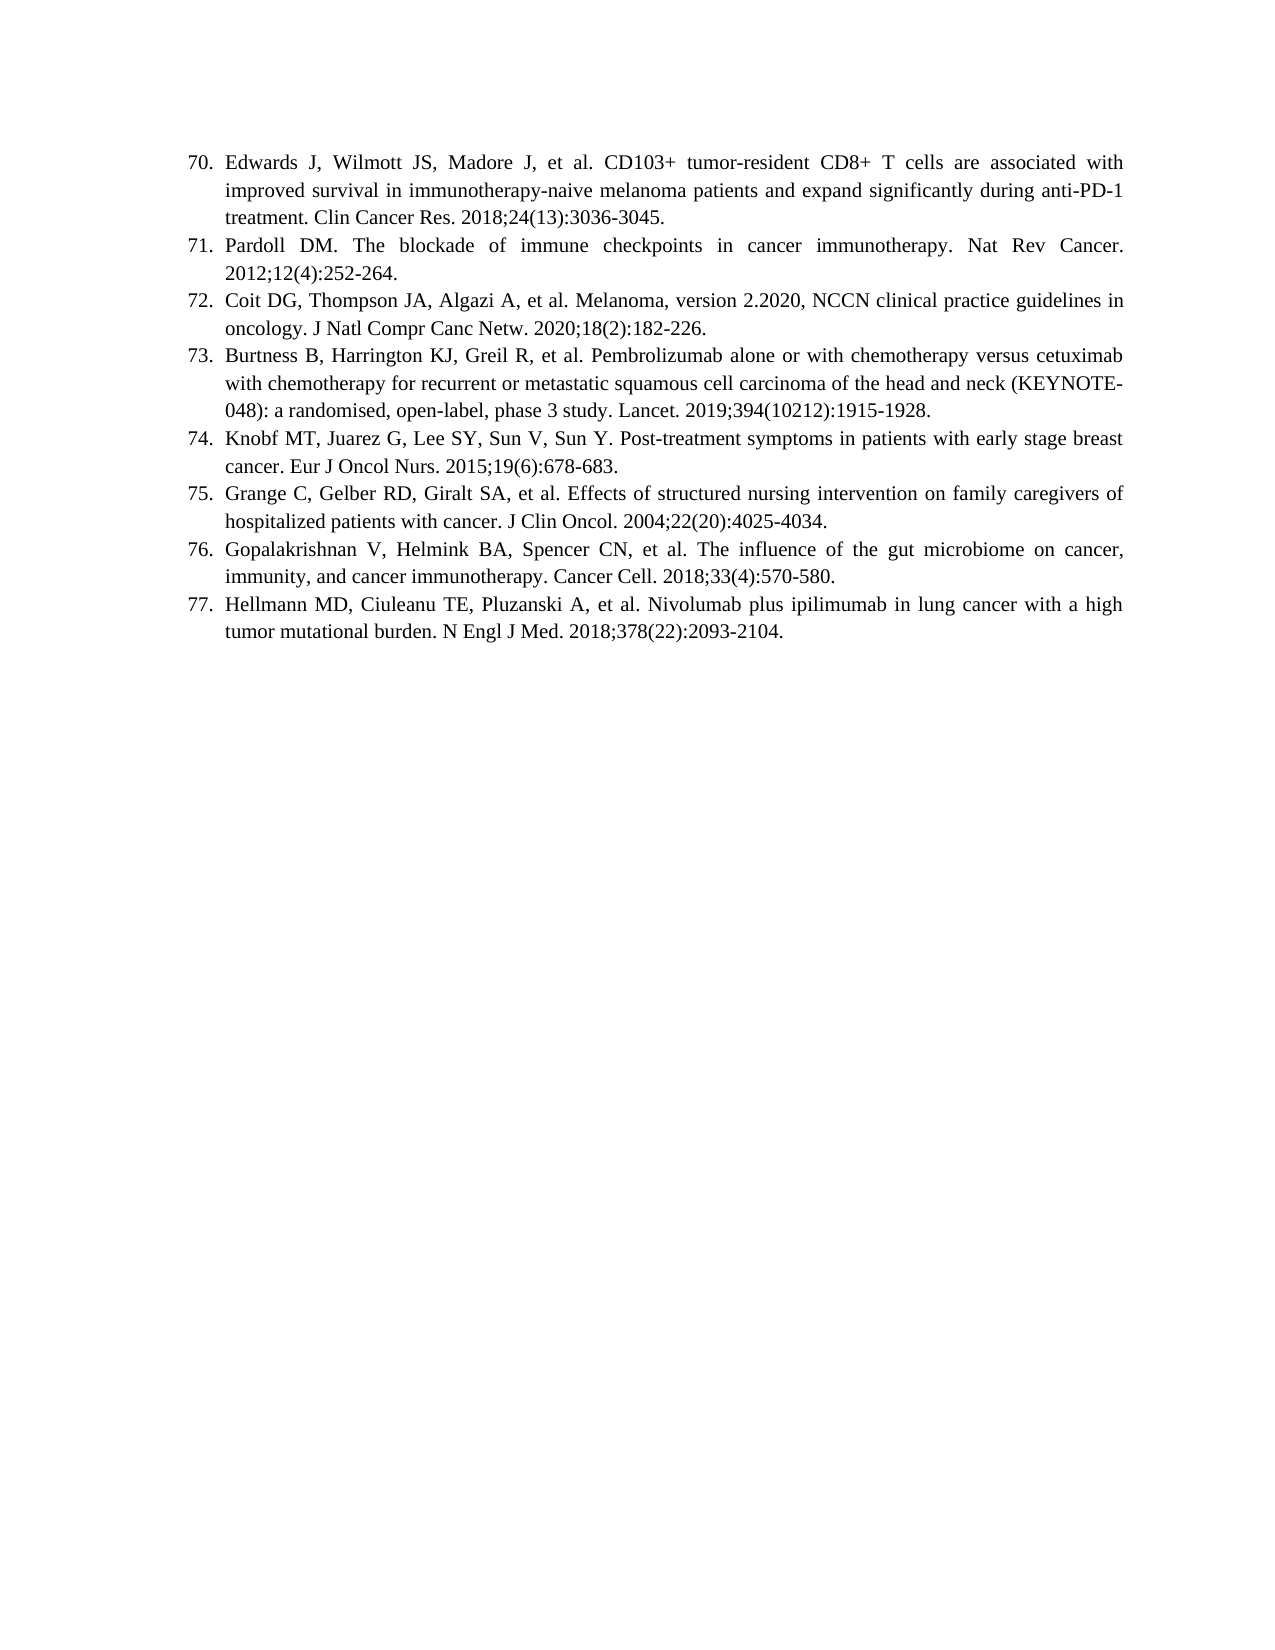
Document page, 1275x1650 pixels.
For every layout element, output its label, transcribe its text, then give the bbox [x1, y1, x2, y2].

list Edwards J, Wilmott JS, Madore J, et al. CD103+ tumor-resident CD8+ T cells are associated with improved survival in immunotherapy-naive melanoma patients and expand significantly during anti-PD-1 treatment. Clin Cancer Res. 2018;24(13):3036-3045. [187, 150, 1125, 229]
list Hellmann MD, Ciuleanu TE, Pluzanski A, et al. Nivolumab plus ipilimumab in lung cancer with a high tumor mutational burden. N Engl J Med. 2018;378(22):2093-2104. [187, 592, 1125, 643]
list Burtness B, Harrington KJ, Greil R, et al. Pembrolizumab alone or with chemotherapy versus cetuximab with chemotherapy for recurrent or metastatic squamous cell carcinoma of the head and neck (KEYNOTE-048): a randomised, open-label, phase 3 study. Lancet. 2019;394(10212):1915-1928. [187, 343, 1125, 422]
list Pardoll DM. The blockade of immune checkpoints in cancer immunotherapy. Nat Rev Cancer. 2012;12(4):252-264. [187, 233, 1125, 284]
list Knobf MT, Juarez G, Lee SY, Sun V, Sun Y. Post-treatment symptoms in patients with early stage breast cancer. Eur J Oncol Nurs. 2015;19(6):678-683. [187, 426, 1125, 478]
list Coit DG, Thompson JA, Algazi A, et al. Melanoma, version 2.2020, NCCN clinical practice guidelines in oncology. J Natl Compr Canc Netw. 2020;18(2):182-226. [187, 288, 1125, 340]
list Gopalakrishnan V, Helmink BA, Spencer CN, et al. The influence of the gut microbiome on cancer, immunity, and cancer immunotherapy. Cancer Cell. 2018;33(4):570-580. [187, 536, 1125, 588]
list Grange C, Gelber RD, Giralt SA, et al. Effects of structured nursing intervention on family caregivers of hospitalized patients with cancer. J Clin Oncol. 2004;22(20):4025-4034. [187, 481, 1125, 533]
